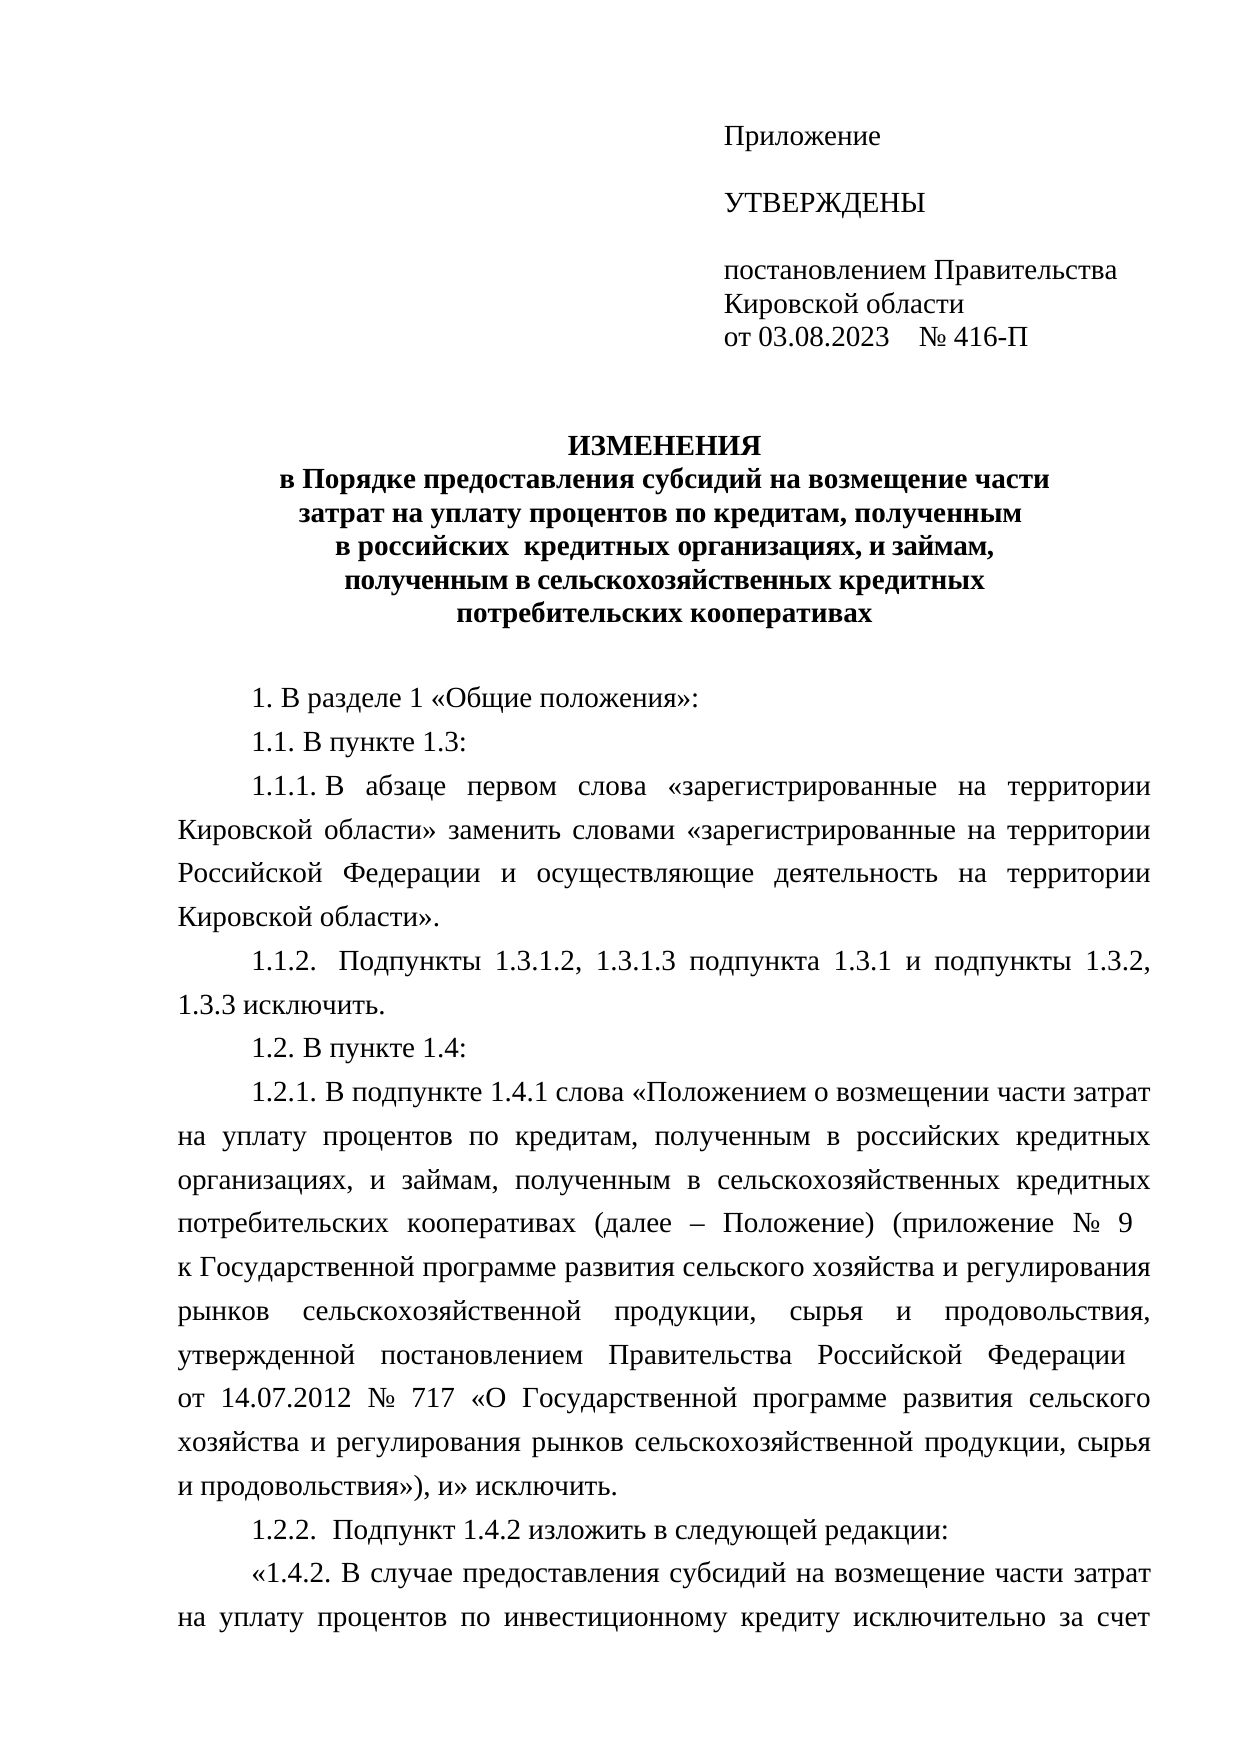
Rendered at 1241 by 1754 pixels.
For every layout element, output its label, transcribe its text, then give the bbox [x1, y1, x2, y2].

list В пункте 1.4: [251, 1023, 1152, 1067]
list Подпункты 1.3.1.2, 1.3.1.3 подпункта 1.3.1 и подпункты 1.3.2, 1.3.3 исключить. [177, 935, 1152, 1023]
text постановлением Правительства [723, 252, 1152, 286]
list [177, 1548, 1152, 1635]
text от 03.08.2023 № 416-П [723, 319, 1152, 353]
list В разделе 1 «Общие положения»: [251, 673, 1152, 717]
text ИЗМЕНЕНИЯ [251, 428, 1078, 461]
list В пункте 1.3: [177, 717, 1152, 760]
list В абзаце первом слова «зарегистрированные на территории Кировской области» заменить словами «зарегистрированные на территории Российской Федерации и осуществляющие деятельность на территории Кировской области». [177, 760, 1152, 935]
text УТВЕРЖДЕНЫ [723, 185, 1152, 219]
text Приложение [723, 118, 1152, 152]
text Кировской области [723, 286, 1152, 319]
text в Порядке предоставления субсидий на возмещение части затрат на уплату процентов по кредитам, полученным в российских кредитных организациях, и займам, полученным в сельскохозяйственных кредитных потребительских кооперативах [251, 461, 1078, 629]
list Подпункт 1.4.2 изложить в следующей редакции: [177, 1504, 1152, 1548]
list В подпункте 1.4.1 слова «Положением о возмещении части затрат на уплату процентов по кредитам, полученным в российских кредитных организациях, и займам, полученным в сельскохозяйственных кредитных потребительских кооперативах (далее – Положение) (приложение № 9 к Государственной программе развития сельского хозяйства и регулирования рынков сельскохозяйственной продукции, сырья и продовольствия, утвержденной постановлением Правительства Российской Федерации от 14.07.2012 № 717 «О Государственной программе развития сельского хозяйства и регулирования рынков сельскохозяйственной продукции, сырья и продовольствия»), и» исключить. [177, 1067, 1152, 1504]
